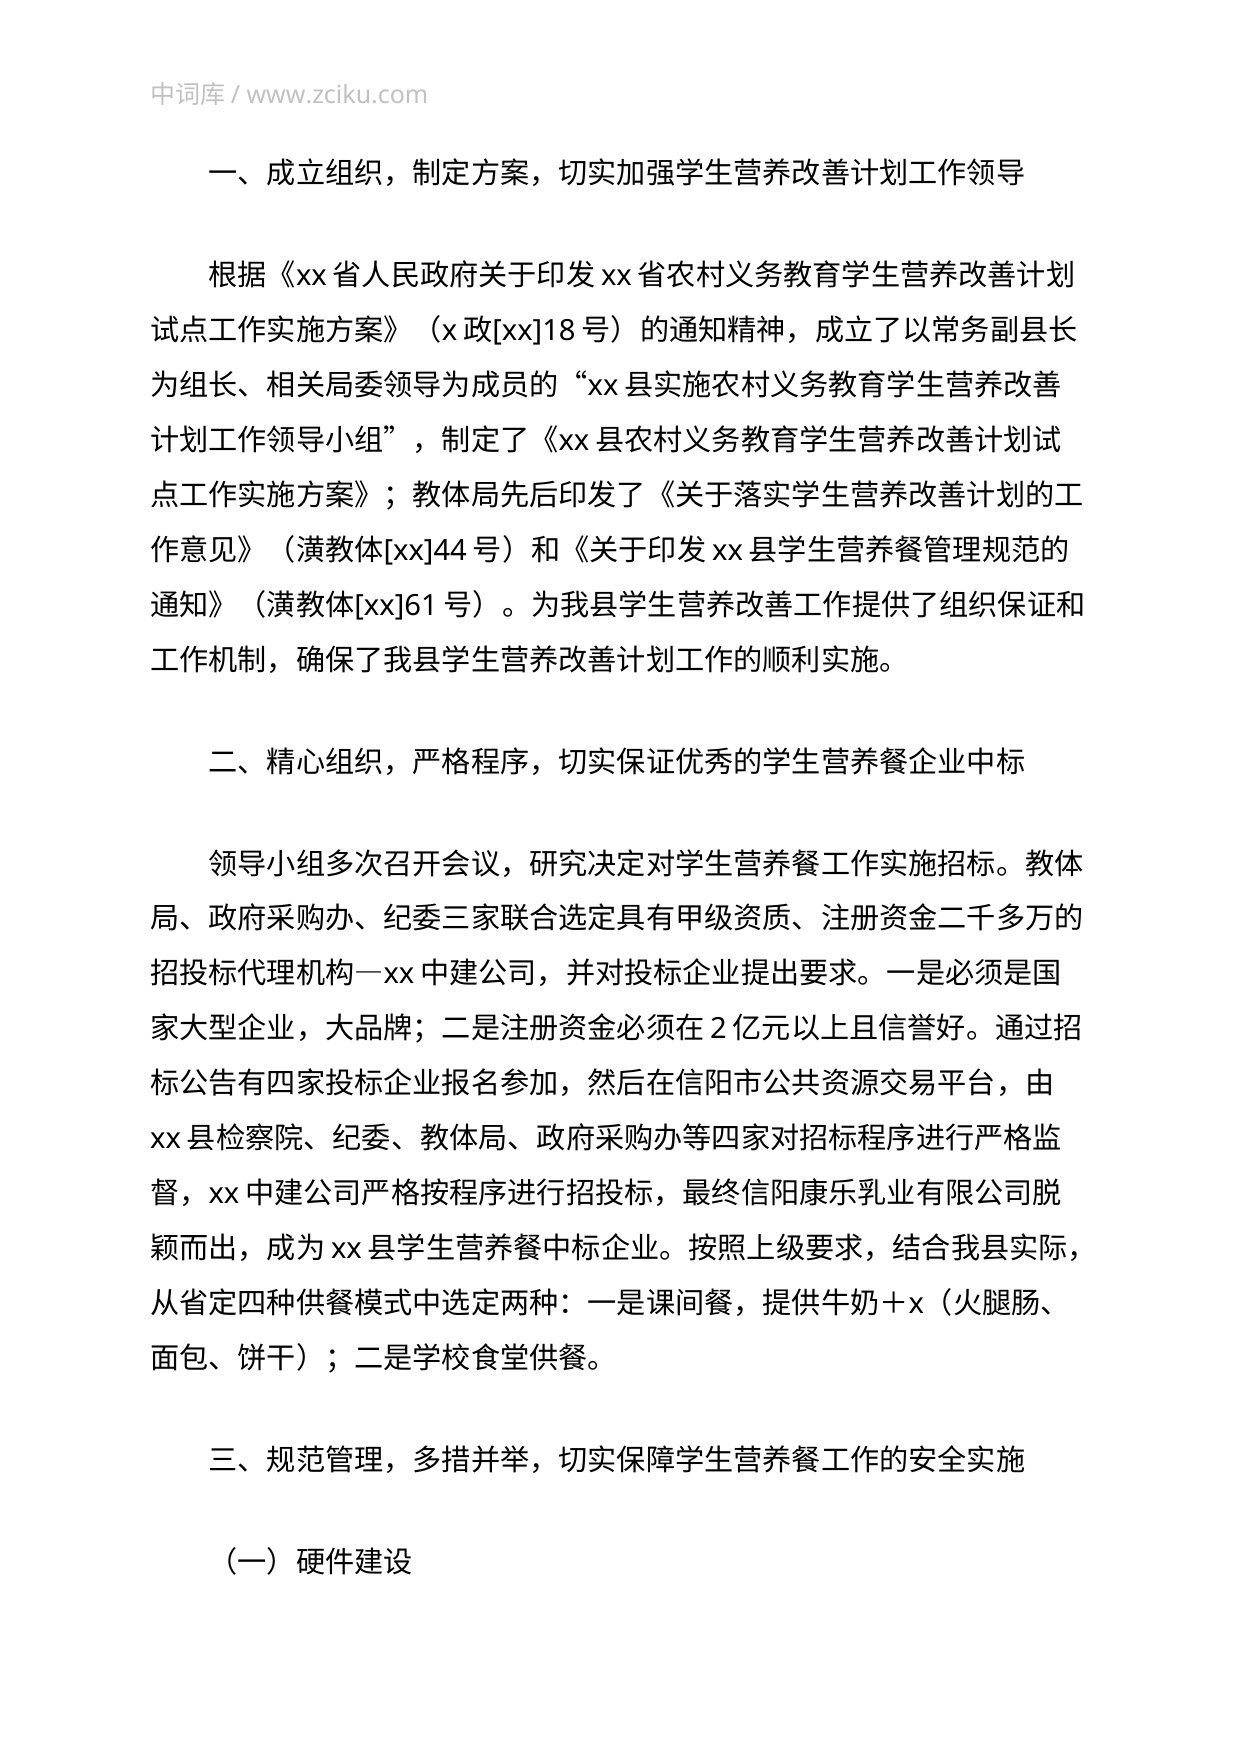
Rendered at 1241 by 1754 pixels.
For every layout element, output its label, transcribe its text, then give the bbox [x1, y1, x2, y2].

text 根据《xx省人民政府关于印发xx省农村义务教育学生营养改善计划试点工作实施方案》（x政[xx]18号）的通知精神，成立了以常务副县长为组长、相关局委领导为成员的“xx县实施农村义务教育学生营养改善计划工作领导小组”，制定了《xx县农村义务教育学生营养改善计划试点工作实施方案》；教体局先后印发了《关于落实学生营养改善计划的工作意见》（潢教体[xx]44号）和《关于印发xx县学生营养餐管理规范的通知》（潢教体[xx]61号）。为我县学生营养改善工作提供了组织保证和工作机制，确保了我县学生营养改善计划工作的顺利实施。 [150, 252, 1090, 679]
text （一）硬件建设 [150, 1538, 1090, 1581]
text 领导小组多次召开会议，研究决定对学生营养餐工作实施招标。教体局、政府采购办、纪委三家联合选定具有甲级资质、注册资金二千多万的招投标代理机构—xx中建公司，并对投标企业提出要求。一是必须是国家大型企业，大品牌；二是注册资金必须在2亿元以上且信誉好。通过招标公告有四家投标企业报名参加，然后在信阳市公共资源交易平台，由xx县检察院、纪委、教体局、政府采购办等四家对招标程序进行严格监督，xx中建公司严格按程序进行招投标，最终信阳康乐乳业有限公司脱颖而出，成为xx县学生营养餐中标企业。按照上级要求，结合我县实际，从省定四种供餐模式中选定两种：一是课间餐，提供牛奶＋x（火腿肠、面包、饼干）；二是学校食堂供餐。 [150, 840, 1090, 1377]
text 三、规范管理，多措并举，切实保障学生营养餐工作的安全实施 [150, 1437, 1090, 1479]
text 一、成立组织，制定方案，切实加强学生营养改善计划工作领导 [150, 150, 1090, 192]
text 二、精心组织，严格程序，切实保证优秀的学生营养餐企业中标 [150, 738, 1090, 781]
